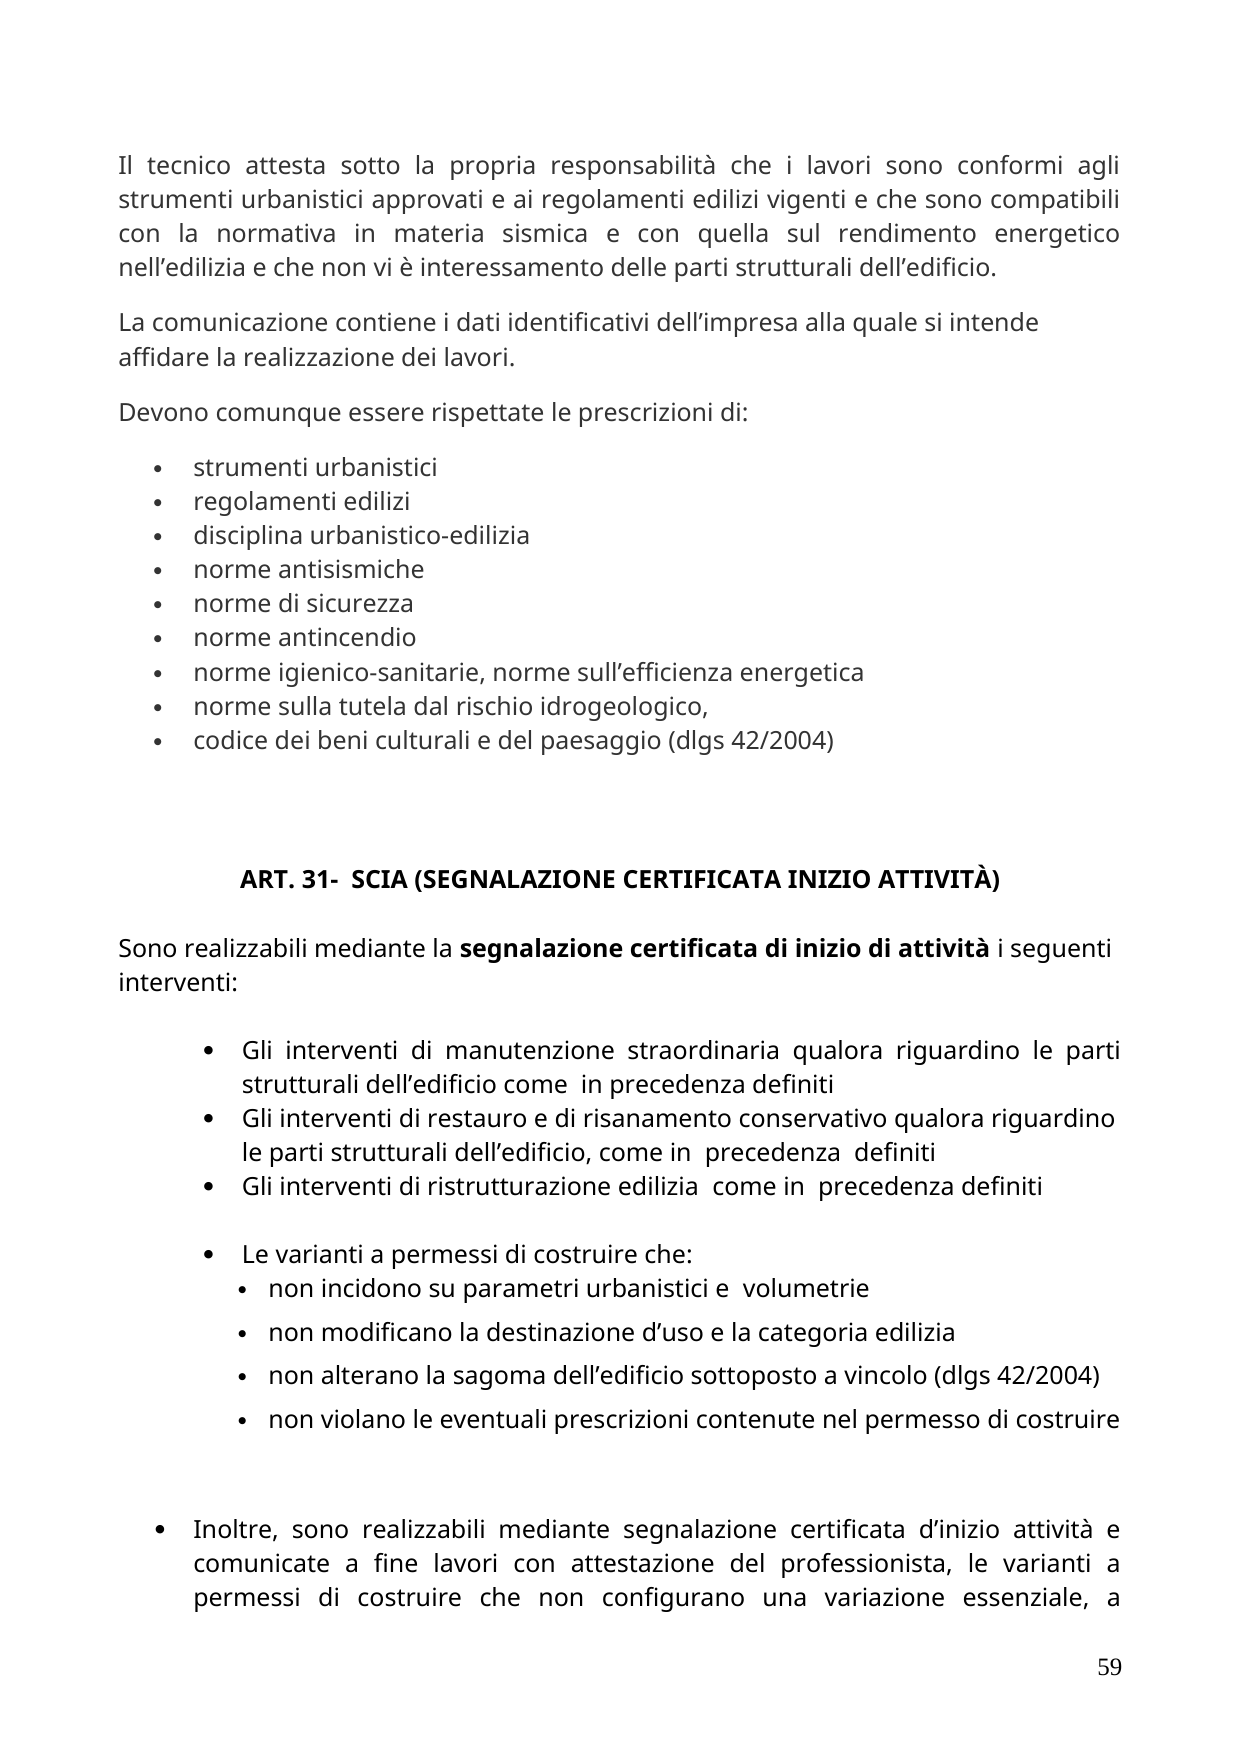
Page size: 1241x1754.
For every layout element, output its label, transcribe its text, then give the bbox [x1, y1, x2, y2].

list Gli interventi di manutenzione straordinaria qualora riguardino le parti strutturali dell’edificio come in precedenza definiti [204, 1033, 1122, 1101]
subtitle ART. 31- SCIA (SEGNALAZIONE CERTIFICATA INIZIO ATTIVITÀ) [118, 860, 1122, 895]
list norme antisismiche [154, 552, 1122, 586]
list norme antincendio [154, 620, 1122, 654]
list strumenti urbanistici [154, 450, 1122, 484]
list Gli interventi di ristrutturazione edilizia come in precedenza definiti [204, 1169, 1122, 1203]
list non alterano la sagoma dell’edificio sottoposto a vincolo (dlgs 42/2004) [238, 1358, 1122, 1392]
text La comunicazione contiene i dati identificativi dell’impresa alla quale si intende affidare la realizzazione dei lavori. [118, 305, 1122, 373]
text Devono comunque essere rispettate le prescrizioni di: [118, 394, 1122, 428]
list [156, 1512, 1122, 1614]
list norme sulla tutela dal rischio idrogeologico, [154, 688, 1122, 722]
list Gli interventi di restauro e di risanamento conservativo qualora riguardino le parti strutturali dell’edificio, come in precedenza definiti [204, 1101, 1122, 1169]
text Il tecnico attesta sotto la propria responsabilità che i lavori sono conformi agli strumenti urbanistici approvati e ai regolamenti edilizi vigenti e che sono compatibili con la normativa in materia sismica e con quella sul rendimento energetico nell’edilizia e che non vi è interessamento delle parti strutturali dell’edificio. [118, 148, 1122, 284]
list regolamenti edilizi [154, 484, 1122, 518]
list non modificano la destinazione d’uso e la categoria edilizia [238, 1314, 1122, 1348]
list disciplina urbanistico-edilizia [154, 518, 1122, 552]
text Sono realizzabili mediante la segnalazione certificata di inizio di attività i seguenti interventi: [118, 930, 1122, 998]
list non violano le eventuali prescrizioni contenute nel permesso di costruire [238, 1401, 1122, 1435]
list norme igienico-sanitarie, norme sull’efficienza energetica [154, 654, 1122, 688]
list norme di sicurezza [154, 586, 1122, 620]
list Le varianti a permessi di costruire che: [204, 1237, 1122, 1271]
list non incidono su parametri urbanistici e volumetrie [238, 1271, 1122, 1305]
list codice dei beni culturali e del paesaggio (dlgs 42/2004) [154, 722, 1122, 756]
